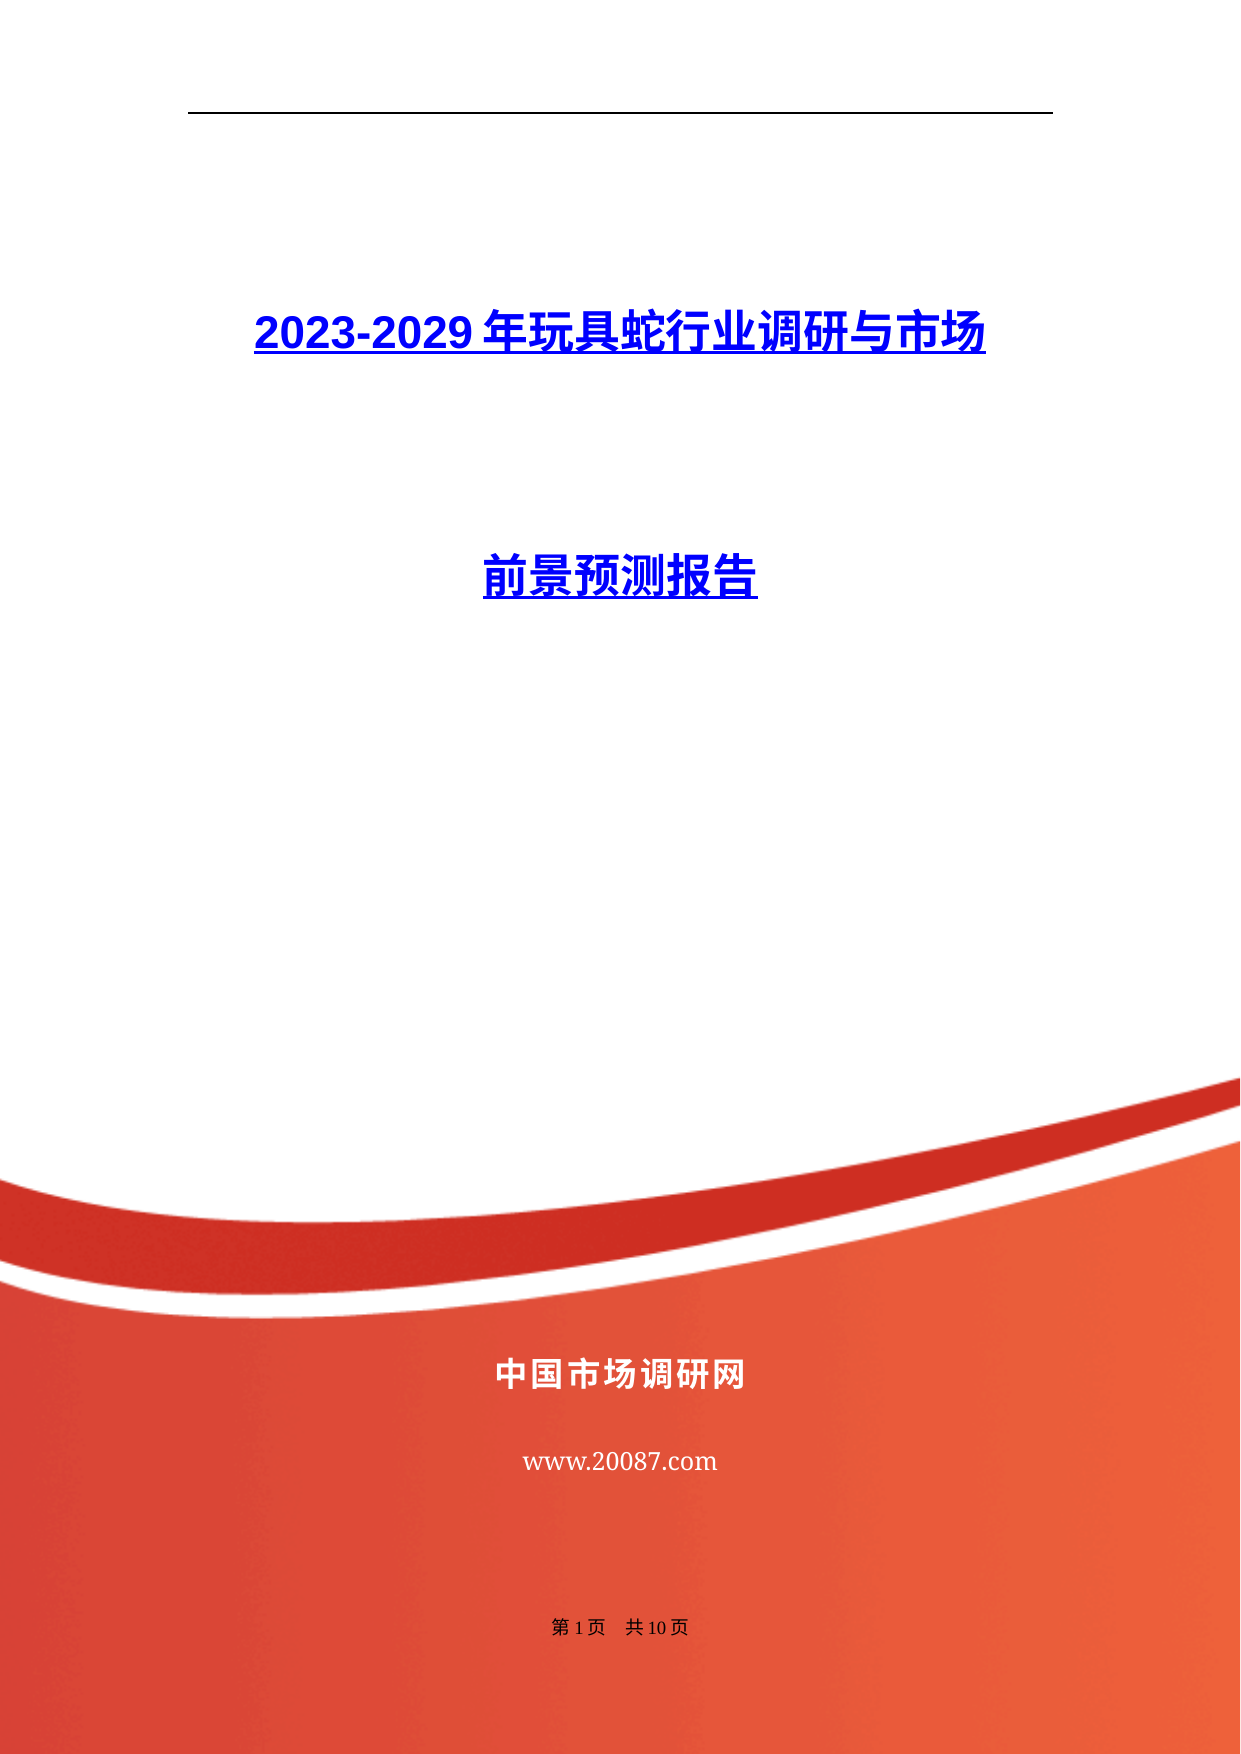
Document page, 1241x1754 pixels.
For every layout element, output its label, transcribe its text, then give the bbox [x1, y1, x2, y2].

subtitle 中国市场调研网 [187, 1339, 1053, 1404]
table_header 2023-2029年玩具蛇行业调研与市场前景预测报告 [188, 207, 1053, 773]
picture [0, 1006, 1241, 1754]
text www.20087.com [187, 1428, 1053, 1493]
